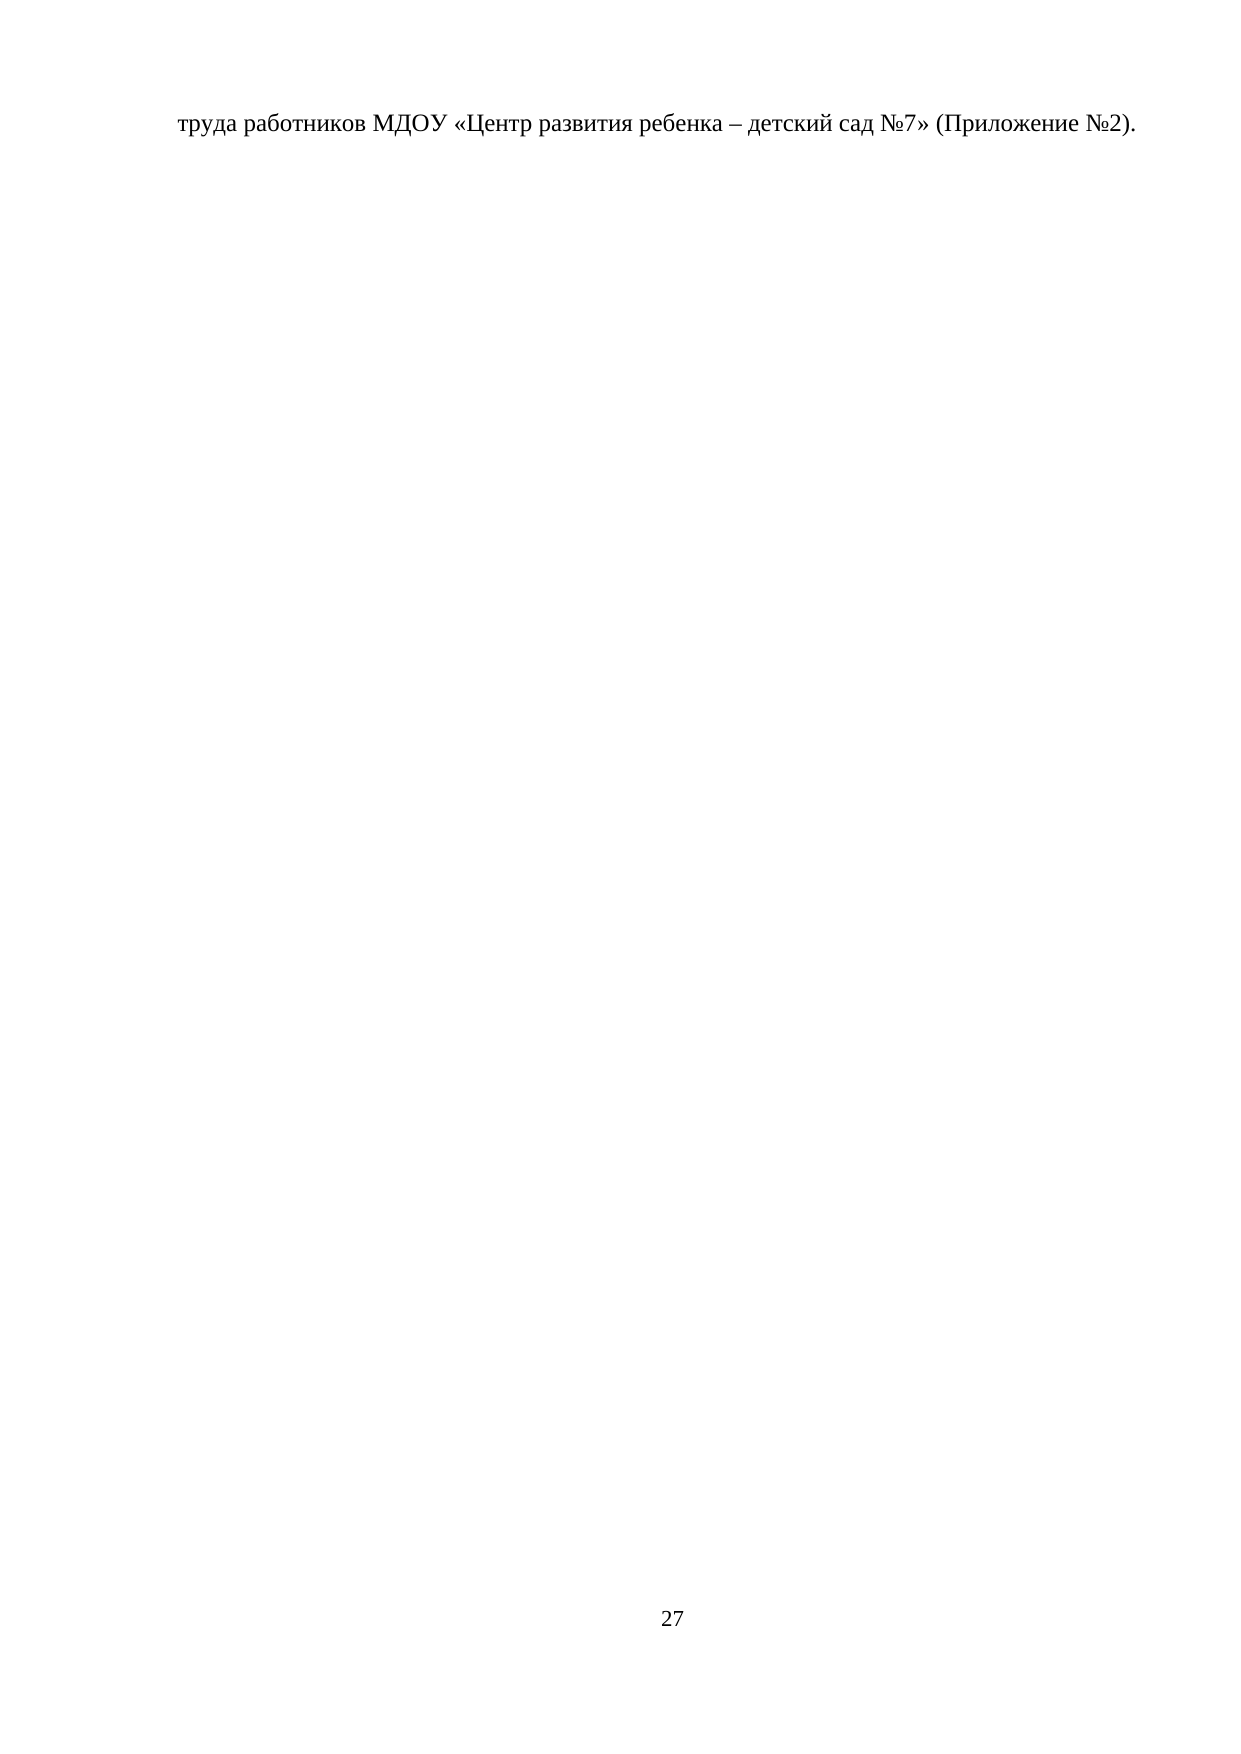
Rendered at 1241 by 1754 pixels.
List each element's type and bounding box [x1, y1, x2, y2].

list [177, 108, 1152, 137]
